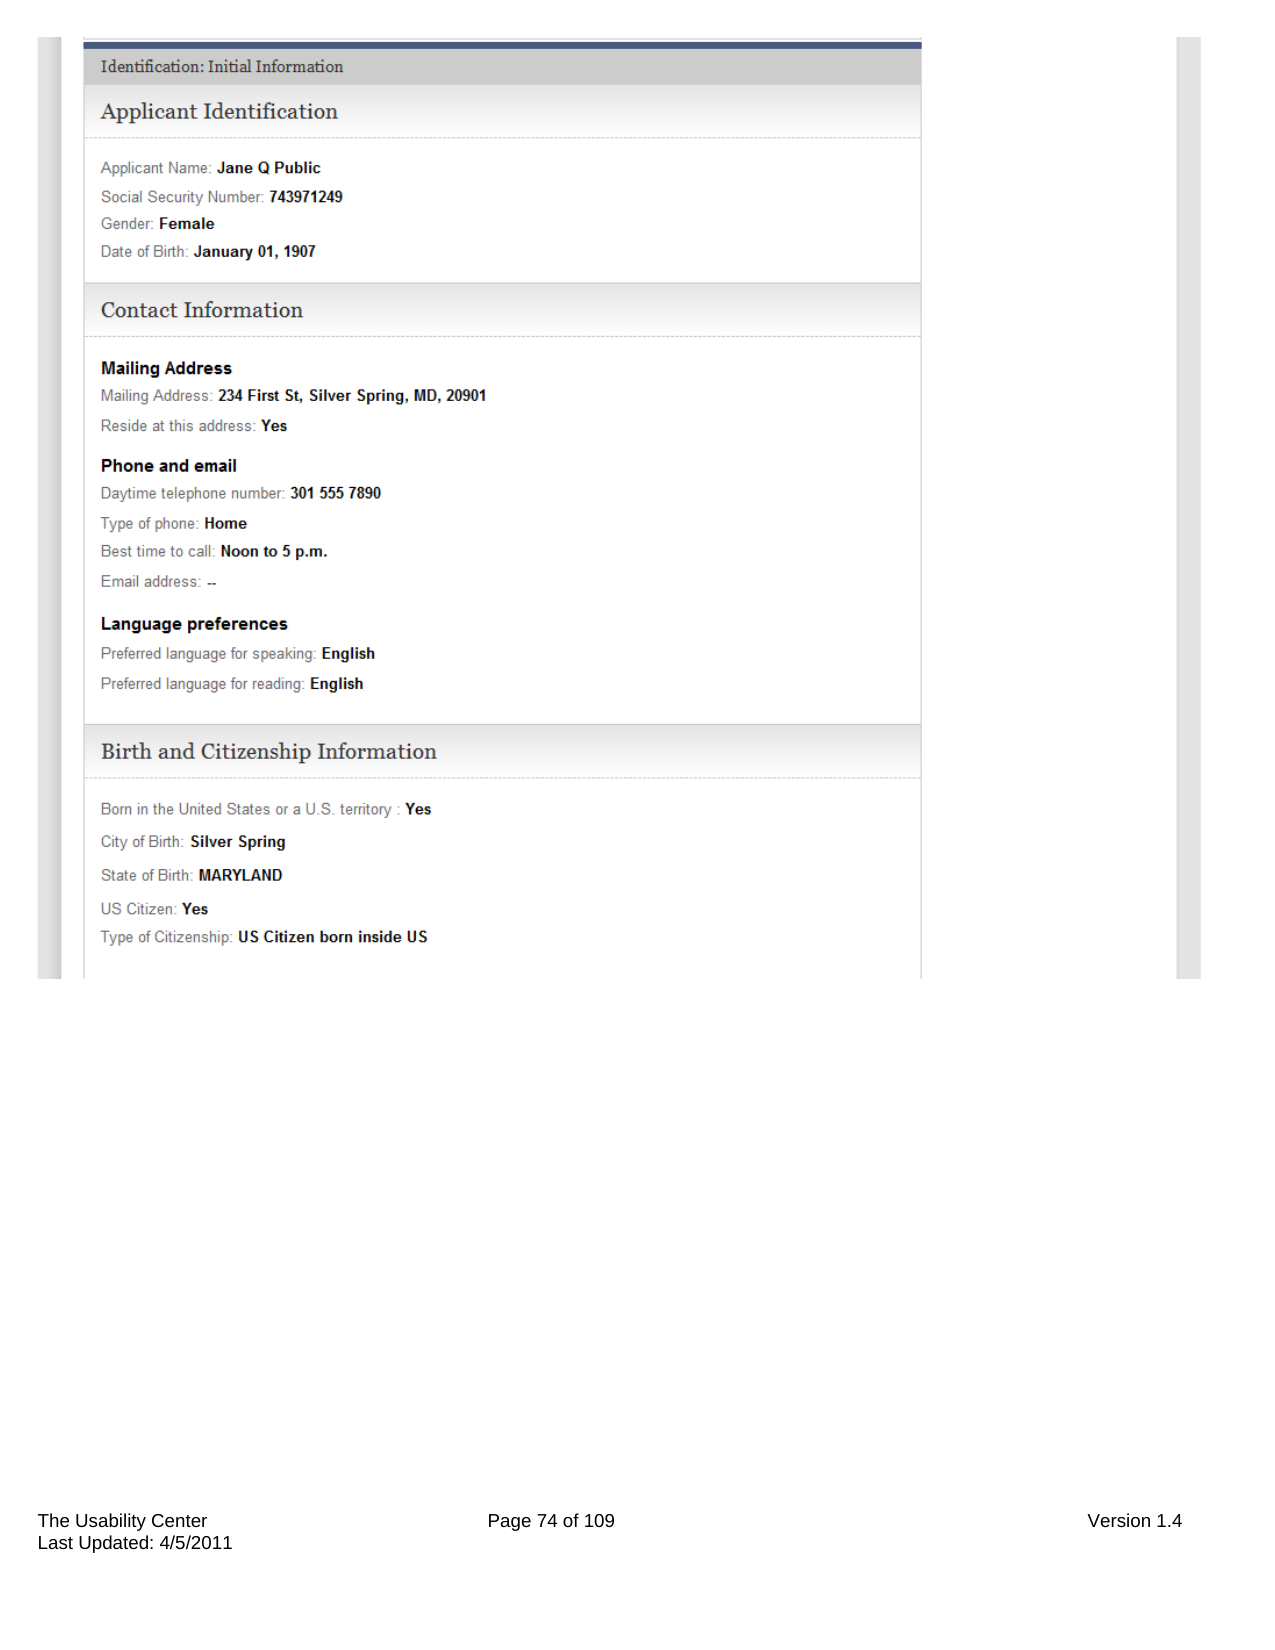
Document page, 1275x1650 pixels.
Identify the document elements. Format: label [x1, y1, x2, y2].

picture [37, 37, 1209, 979]
